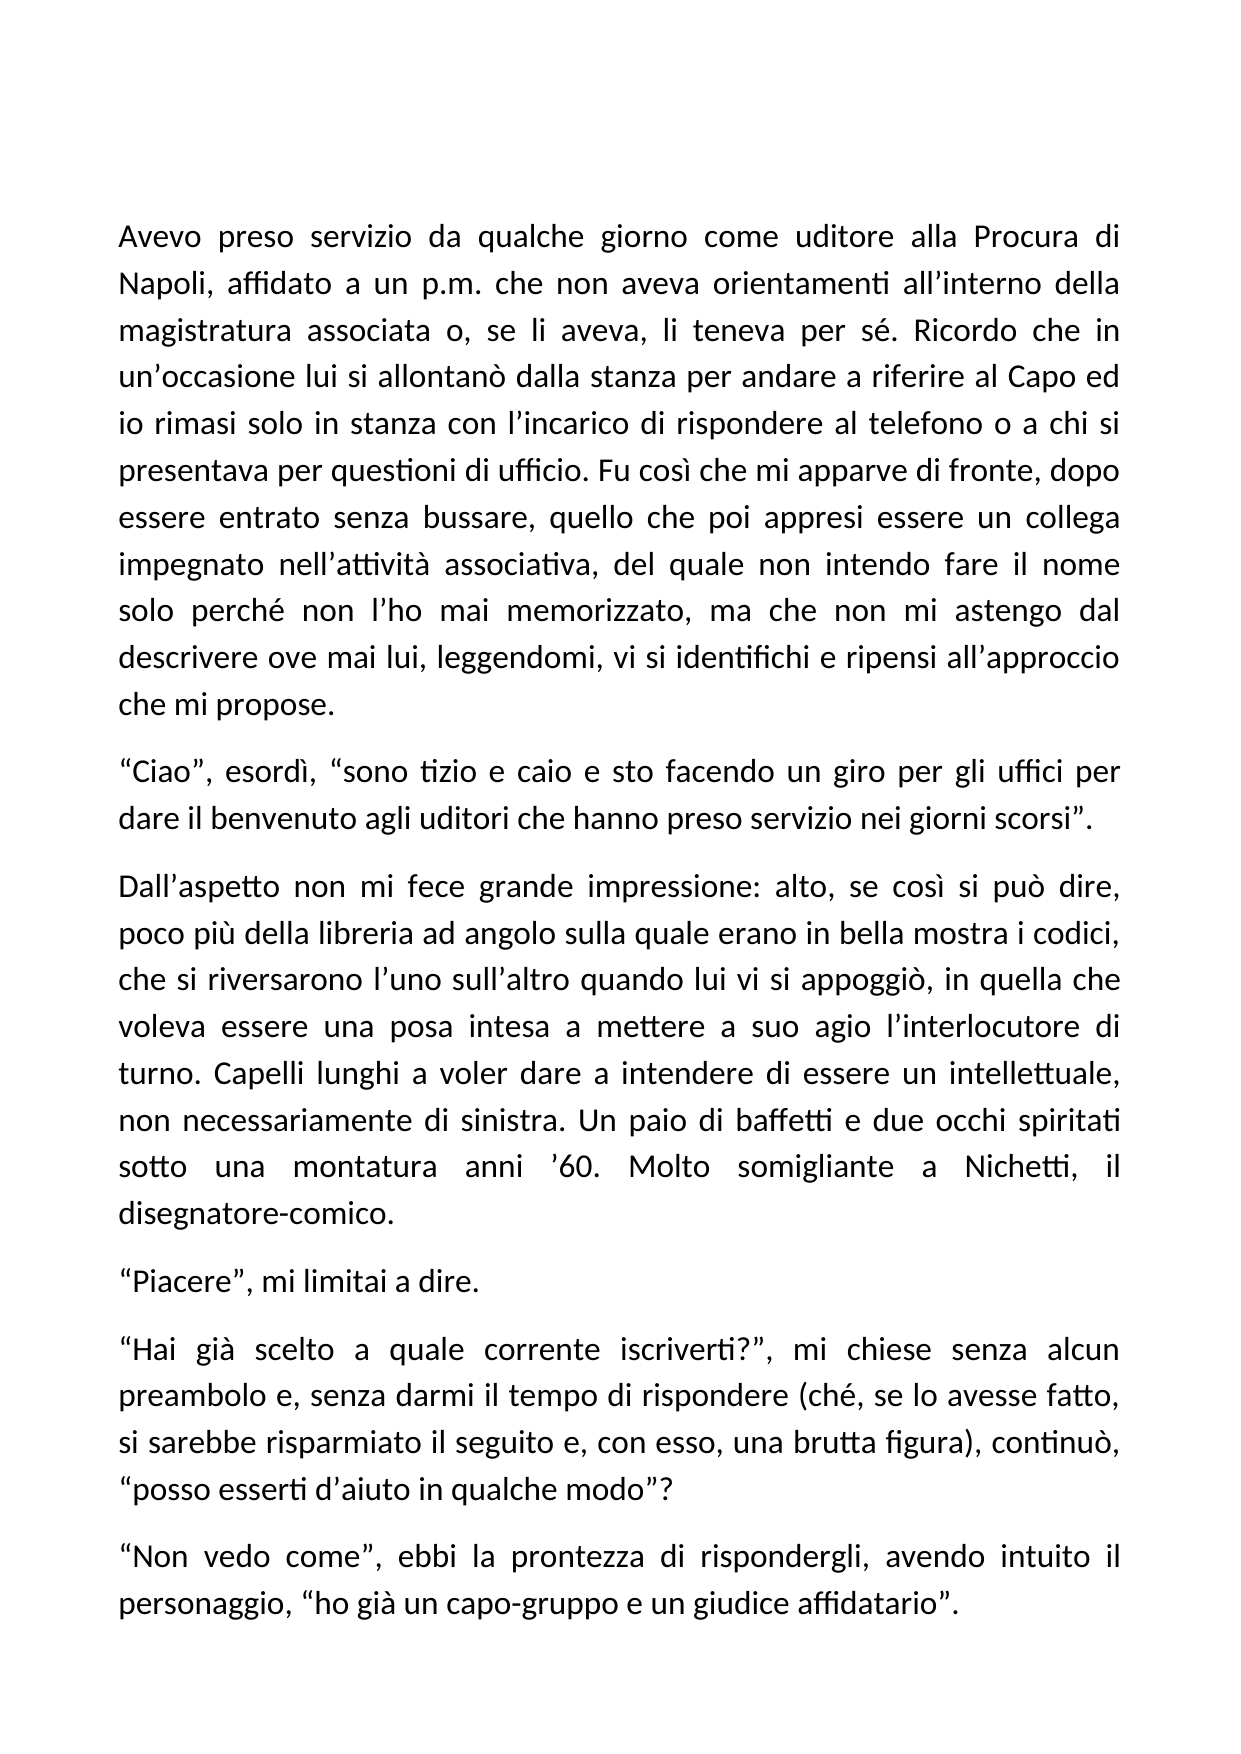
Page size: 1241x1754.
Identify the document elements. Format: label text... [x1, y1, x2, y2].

text “Ciao”, esordì, “sono tizio e caio e sto facendo un giro per gli uffici per dare il benvenuto agli uditori che hanno preso servizio nei giorni scorsi”. [118, 751, 1122, 838]
text Dall’aspetto non mi fece grande impressione: alto, se così si può dire, poco più della libreria ad angolo sulla quale erano in bella mostra i codici, che si riversarono l’uno sull’altro quando lui vi si appoggiò, in quella che voleva essere una posa intesa a mettere a suo agio l’interlocutore di turno. Capelli lunghi a voler dare a intendere di essere un intellettuale, non necessariamente di sinistra. Un paio di baffetti e due occhi spiritati sotto una montatura anni ’60. Molto somigliante a Nichetti, il disegnatore-comico. [118, 865, 1122, 1233]
text Avevo preso servizio da qualche giorno come uditore alla Procura di Napoli, affidato a un p.m. che non aveva orientamenti all’interno della magistratura associata o, se li aveva, li teneva per sé. Ricordo che in un’occasione lui si allontanò dalla stanza per andare a riferire al Capo ed io rimasi solo in stanza con l’incarico di rispondere al telefono o a chi si presentava per questioni di ufficio. Fu così che mi apparve di fronte, dopo essere entrato senza bussare, quello che poi appresi essere un collega impegnato nell’attività associativa, del quale non intendo fare il nome solo perché non l’ho mai memorizzato, ma che non mi astengo dal descrivere ove mai lui, leggendomi, vi si identifichi e ripensi all’approccio che mi propose. [118, 215, 1122, 724]
text “Hai già scelto a quale corrente iscriverti?”, mi chiese senza alcun preambolo e, senza darmi il tempo di rispondere (ché, se lo avesse fatto, si sarebbe risparmiato il seguito e, con esso, una brutta figura), continuò, “posso esserti d’aiuto in qualche modo”? [118, 1327, 1122, 1508]
text “Piacere”, mi limitai a dire. [118, 1260, 1122, 1301]
text “Non vedo come”, ebbi la prontezza di rispondergli, avendo intuito il personaggio, “ho già un capo-gruppo e un giudice affidatario”. [118, 1535, 1122, 1623]
